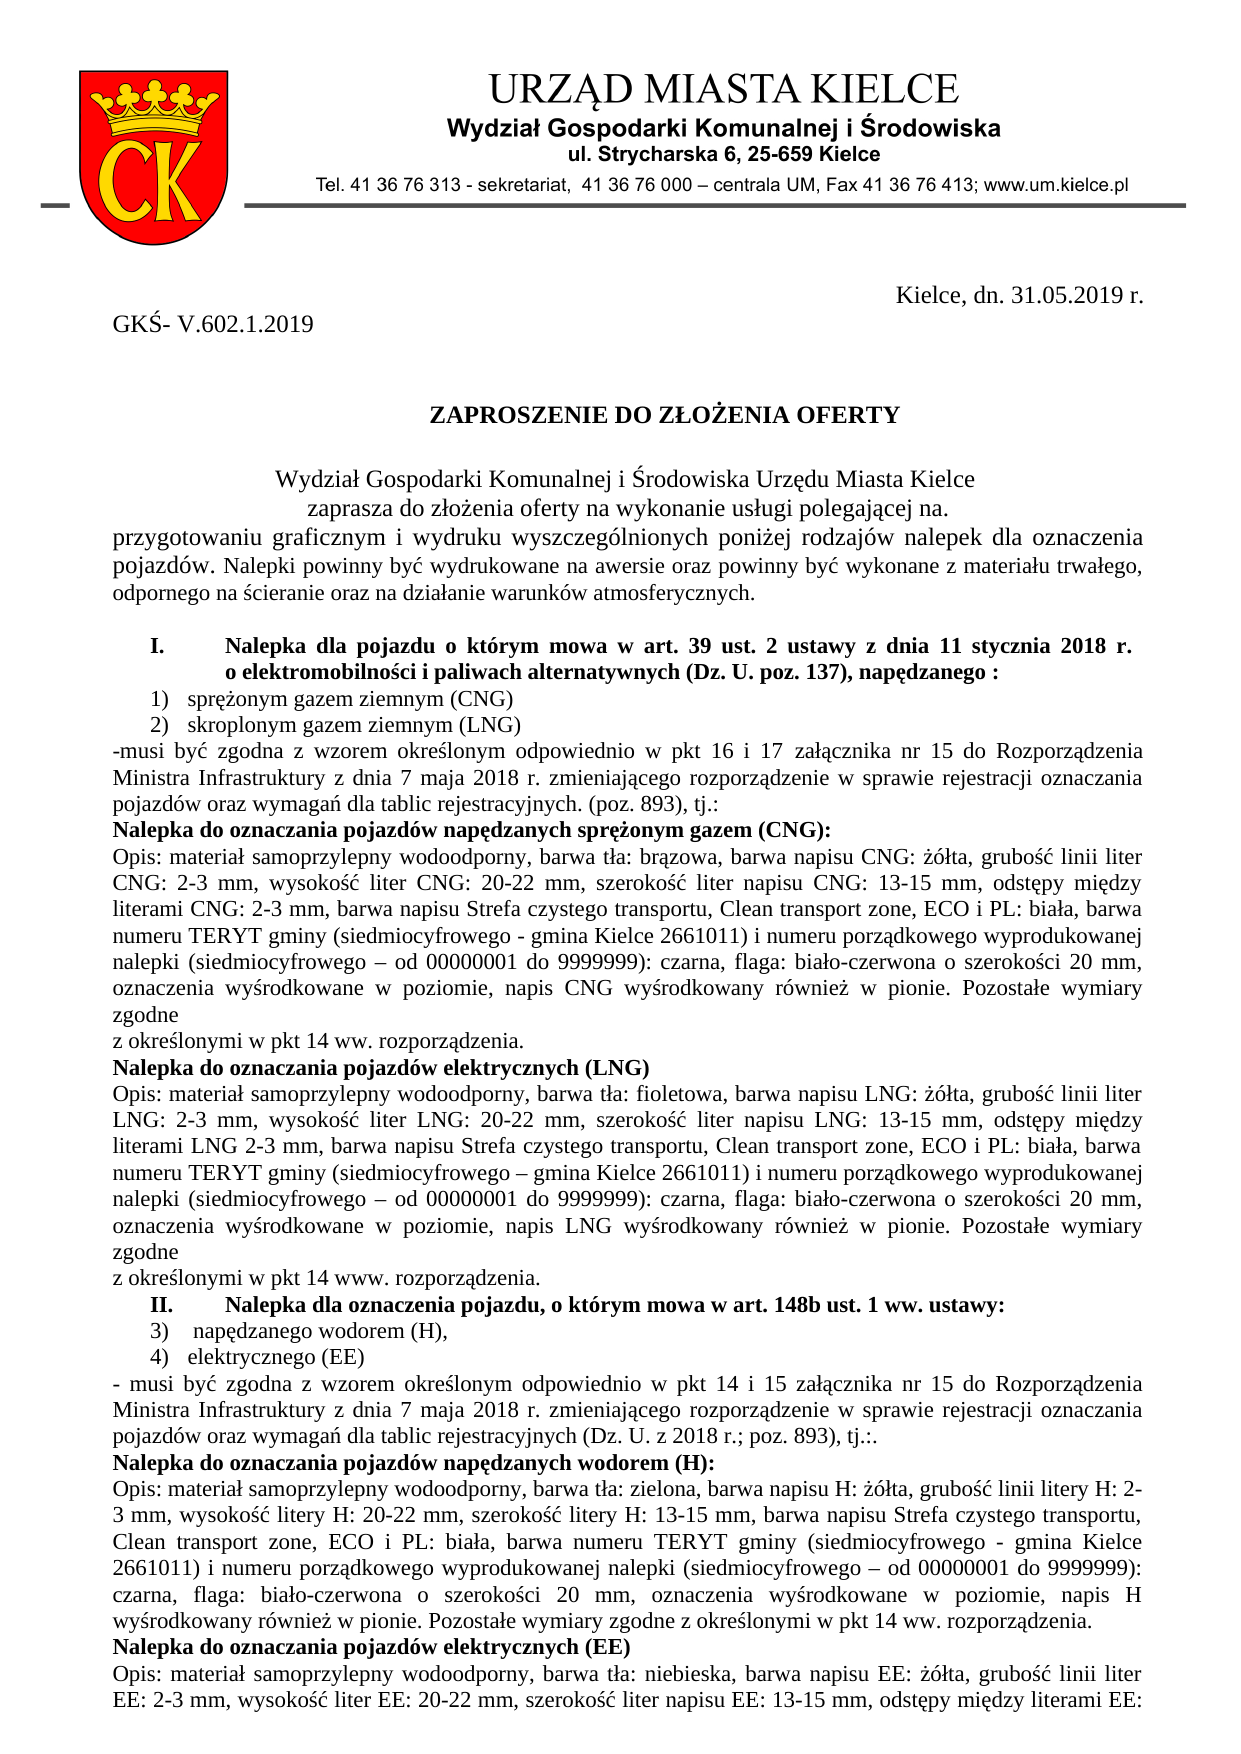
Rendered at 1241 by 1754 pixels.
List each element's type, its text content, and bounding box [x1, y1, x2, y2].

text Wydział Gospodarki Komunalnej i Środowiska Urzędu Miasta Kielce zaprasza do złożenia oferty na wykonanie usługi polegającej na. [112, 464, 1144, 522]
list sprężonym gazem ziemnym (CNG) [150, 684, 1144, 711]
text Kielce, dn. 31.05.2019 r. [112, 266, 1144, 309]
text -musi być zgodna z wzorem określonym odpowiednio w pkt 16 i 17 załącznika nr 15 do Rozporządzenia Ministra Infrastruktury z dnia 7 maja 2018 r. zmieniającego rozporządzenie w sprawie rejestracji oznaczania pojazdów oraz wymagań dla tablic rejestracyjnych. (poz. 893), tj.: [112, 737, 1144, 816]
picture [40, 50, 1187, 266]
text Nalepka do oznaczania pojazdów napędzanych wodorem (H): [112, 1449, 1144, 1475]
text Opis: materiał samoprzylepny wodoodporny, barwa tła: zielona, barwa napisu H: żółta, grubość linii litery H: 2-3 mm, wysokość litery H: 20-22 mm, szerokość litery H: 13-15 mm, barwa napisu Strefa czystego transportu, Clean transport zone, ECO i PL: biała, barwa numeru TERYT gminy (siedmiocyfrowego - gmina Kielce 2661011) i numeru porządkowego wyprodukowanej nalepki (siedmiocyfrowego – od 00000001 do 9999999): czarna, flaga: biało-czerwona o szerokości 20 mm, oznaczenia wyśrodkowane w poziomie, napis H wyśrodkowany również w pionie. Pozostałe wymiary zgodne z określonymi w pkt 14 ww. rozporządzenia. [112, 1475, 1144, 1633]
text GKŚ- V.602.1.2019 [112, 309, 1144, 337]
list napędzanego wodorem (H), [150, 1317, 1144, 1343]
text Nalepka do oznaczania pojazdów elektrycznych (EE) [112, 1633, 1144, 1660]
text przygotowaniu graficznym i wydruku wyszczególnionych poniżej rodzajów nalepek dla oznaczenia pojazdów. Nalepki powinny być wydrukowane na awersie oraz powinny być wykonane z materiału trwałego, odpornego na ścieranie oraz na działanie warunków atmosferycznych. [112, 522, 1144, 606]
text Nalepka do oznaczania pojazdów elektrycznych (LNG) [112, 1053, 1144, 1080]
list elektrycznego (EE) [150, 1343, 1144, 1370]
list Nalepka dla oznaczenia pojazdu, o którym mowa w art. 148b ust. 1 ww. ustawy: [150, 1291, 1144, 1317]
text Opis: materiał samoprzylepny wodoodporny, barwa tła: brązowa, barwa napisu CNG: żółta, grubość linii liter CNG: 2-3 mm, wysokość liter CNG: 20-22 mm, szerokość liter napisu CNG: 13-15 mm, odstępy między literami CNG: 2-3 mm, barwa napisu Strefa czystego transportu, Clean transport zone, ECO i PL: biała, barwa numeru TERYT gminy (siedmiocyfrowego - gmina Kielce 2661011) i numeru porządkowego wyprodukowanej nalepki (siedmiocyfrowego – od 00000001 do 9999999): czarna, flaga: biało-czerwona o szerokości 20 mm, oznaczenia wyśrodkowane w poziomie, napis CNG wyśrodkowany również w pionie. Pozostałe wymiary zgodne z określonymi w pkt 14 ww. rozporządzenia. [112, 843, 1144, 1053]
text Nalepka do oznaczania pojazdów napędzanych sprężonym gazem (CNG): [112, 816, 1144, 843]
text - musi być zgodna z wzorem określonym odpowiednio w pkt 14 i 15 załącznika nr 15 do Rozporządzenia Ministra Infrastruktury z dnia 7 maja 2018 r. zmieniającego rozporządzenie w sprawie rejestracji oznaczania pojazdów oraz wymagań dla tablic rejestracyjnych (Dz. U. z 2018 r.; poz. 893), tj.:. [112, 1370, 1144, 1449]
list Nalepka dla pojazdu o którym mowa w art. 39 ust. 2 ustawy z dnia 11 stycznia 2018 r. o elektromobilności i paliwach alternatywnych (Dz. U. poz. 137), napędzanego : [150, 632, 1144, 684]
list skroplonym gazem ziemnym (LNG) [150, 711, 1144, 737]
text ZAPROSZENIE DO ZŁOŻENIA OFERTY [112, 400, 1144, 429]
text Opis: materiał samoprzylepny wodoodporny, barwa tła: fioletowa, barwa napisu LNG: żółta, grubość linii liter LNG: 2-3 mm, wysokość liter LNG: 20-22 mm, szerokość liter napisu LNG: 13-15 mm, odstępy między literami LNG 2-3 mm, barwa napisu Strefa czystego transportu, Clean transport zone, ECO i PL: biała, barwa numeru TERYT gminy (siedmiocyfrowego – gmina Kielce 2661011) i numeru porządkowego wyprodukowanej nalepki (siedmiocyfrowego – od 00000001 do 9999999): czarna, flaga: biało-czerwona o szerokości 20 mm, oznaczenia wyśrodkowane w poziomie, napis LNG wyśrodkowany również w pionie. Pozostałe wymiary zgodne z określonymi w pkt 14 www. rozporządzenia. [112, 1080, 1144, 1291]
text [112, 1660, 1144, 1712]
